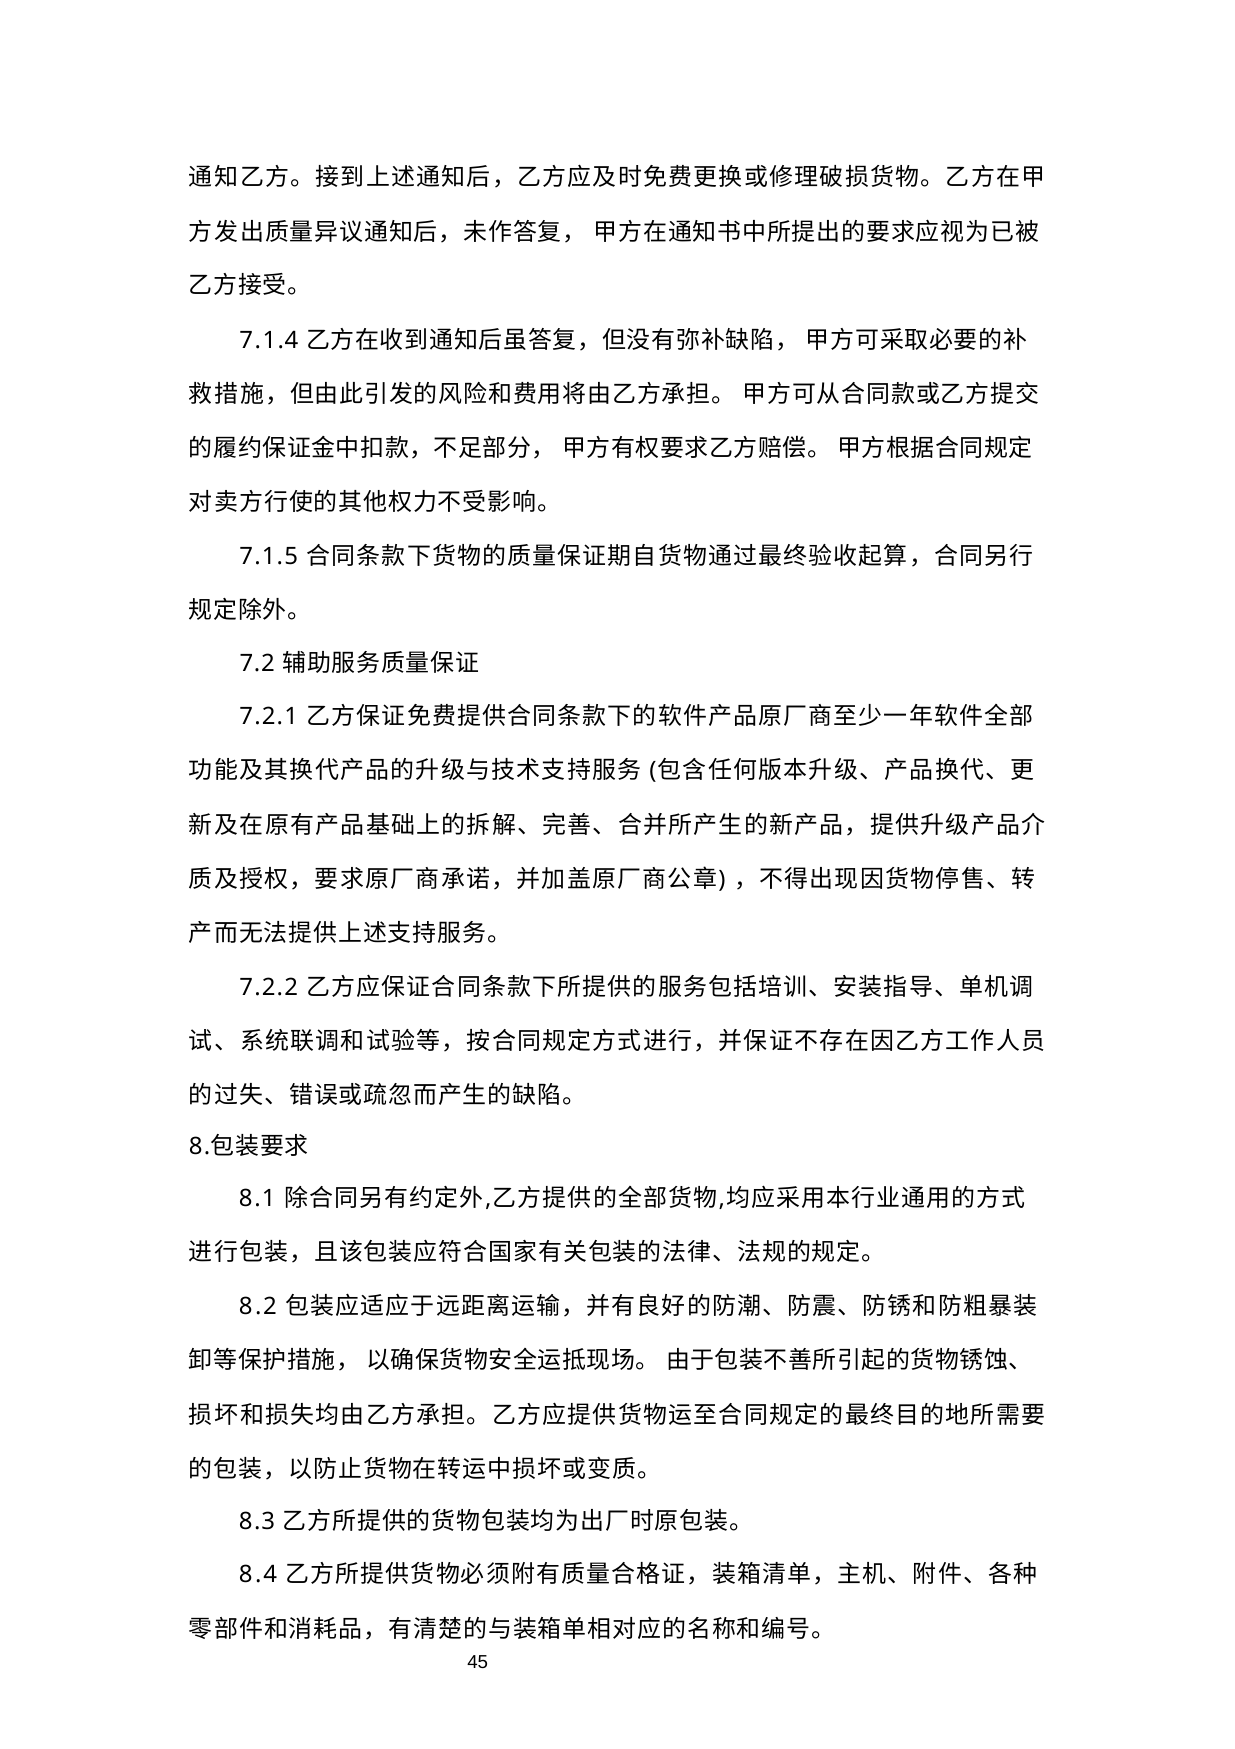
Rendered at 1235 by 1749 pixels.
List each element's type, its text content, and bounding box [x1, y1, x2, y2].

text 通知乙方。接到上述通知后，乙方应及时免费更换或修理破损货物。乙方在甲 方发出质量异议通知后，未作答复， 甲方在通知书中所提出的要求应视为已被 乙方接受。 [189, 158, 1047, 301]
text 8.3 乙方所提供的货物包装均为出厂时原包装。 [239, 1503, 1049, 1536]
text 7.2.2 乙方应保证合同条款下所提供的服务包括培训、安装指导、单机调 试、系统联调和试验等，按合同规定方式进行，并保证不存在因乙方工作人员 的过失、错误或疏忽而产生的缺陷。 [189, 968, 1047, 1111]
text 8.4 乙方所提供货物必须附有质量合格证，装箱清单，主机、附件、各种 零部件和消耗品，有清楚的与装箱单相对应的名称和编号。 [189, 1555, 1046, 1644]
text 8.1 除合同另有约定外,乙方提供的全部货物,均应采用本行业通用的方式 进行包装，且该包装应符合国家有关包装的法律、法规的规定。 [188, 1178, 1046, 1267]
text 8.包装要求 [189, 1130, 1049, 1162]
text 7.2 辅助服务质量保证 [239, 645, 1049, 678]
text 7.1.5 合同条款下货物的质量保证期自货物通过最终验收起算，合同另行 规定除外。 [189, 537, 1046, 626]
text 8.2 包装应适应于远距离运输，并有良好的防潮、防震、防锈和防粗暴装 卸等保护措施， 以确保货物安全运抵现场。 由于包装不善所引起的货物锈蚀、 损坏和损失均由乙方承担。乙方应提供货物运至合同规定的最终目的地所需要 的包装，以防止货物在转运中损坏或变质。 [189, 1287, 1047, 1484]
text 7.2.1 乙方保证免费提供合同条款下的软件产品原厂商至少一年软件全部 功能及其换代产品的升级与技术支持服务 (包含任何版本升级、产品换代、更 新及在原有产品基础上的拆解、完善、合并所产生的新产品，提供升级产品介 质及授权，要求原厂商承诺，并加盖原厂商公章) ，不得出现因货物停售、转 产而无法提供上述支持服务。 [189, 697, 1047, 948]
text 7.1.4 乙方在收到通知后虽答复，但没有弥补缺陷， 甲方可采取必要的补 救措施，但由此引发的风险和费用将由乙方承担。 甲方可从合同款或乙方提交 的履约保证金中扣款，不足部分， 甲方有权要求乙方赔偿。 甲方根据合同规定 对卖方行使的其他权力不受影响。 [188, 321, 1047, 517]
